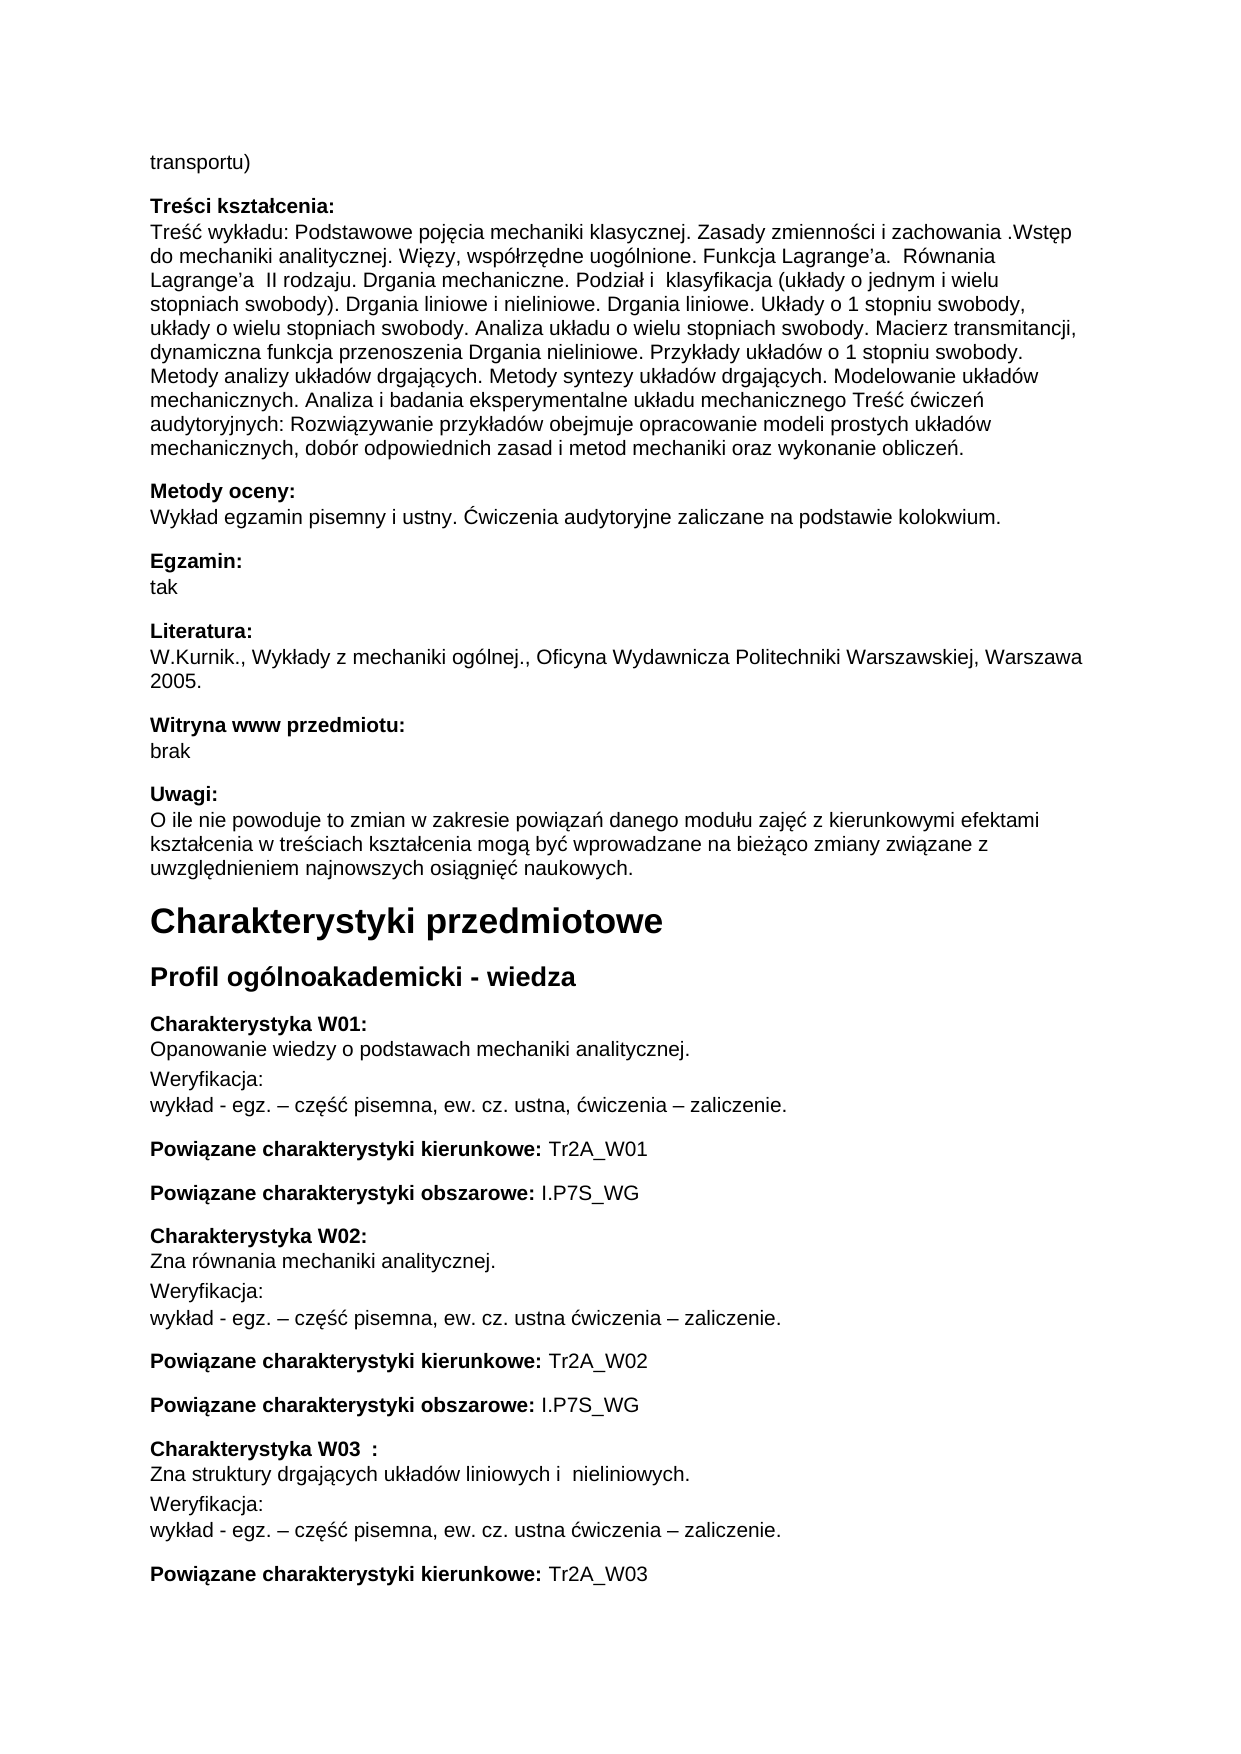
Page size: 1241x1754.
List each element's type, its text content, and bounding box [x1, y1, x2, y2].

text Weryfikacja: [150, 1067, 1090, 1091]
text Treść wykładu: Podstawowe pojęcia mechaniki klasycznej. Zasady zmienności i zachowania .Wstęp do mechaniki analitycznej. Więzy, współrzędne uogólnione. Funkcja Lagrange’a. Równania Lagrange’a II rodzaju. Drgania mechaniczne. Podział i klasyfikacja (układy o jednym i wielu stopniach swobody). Drgania liniowe i nieliniowe. Drgania liniowe. Układy o 1 stopniu swobody, układy o wielu stopniach swobody. Analiza układu o wielu stopniach swobody. Macierz transmitancji, dynamiczna funkcja przenoszenia Drgania nieliniowe. Przykłady układów o 1 stopniu swobody. Metody analizy układów drgających. Metody syntezy układów drgających. Modelowanie układów mechanicznych. Analiza i badania eksperymentalne układu mechanicznego Treść ćwiczeń audytoryjnych: Rozwiązywanie przykładów obejmuje opracowanie modeli prostych układów mechanicznych, dobór odpowiednich zasad i metod mechaniki oraz wykonanie obliczeń. [150, 220, 1090, 459]
text wykład - egz. – część pisemna, ew. cz. ustna ćwiczenia – zaliczenie. [150, 1305, 1090, 1329]
text Witryna www przedmiotu: [150, 712, 1090, 736]
text wykład - egz. – część pisemna, ew. cz. ustna, ćwiczenia – zaliczenie. [150, 1093, 1090, 1117]
text wykład - egz. – część pisemna, ew. cz. ustna ćwiczenia – zaliczenie. [150, 1518, 1090, 1542]
text brak [150, 738, 1090, 762]
text Uwagi: [150, 782, 1090, 806]
text Weryfikacja: [150, 1492, 1090, 1516]
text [150, 150, 1090, 174]
text Charakterystyka W01: [150, 1012, 1090, 1036]
text Treści kształcenia: [150, 194, 1090, 218]
text W.Kurnik., Wykłady z mechaniki ogólnej., Oficyna Wydawnicza Politechniki Warszawskiej, Warszawa 2005. [150, 645, 1090, 693]
text Egzamin: [150, 549, 1090, 573]
text Powiązane charakterystyki kierunkowe: Tr2A_W03 [150, 1562, 1090, 1586]
text tak [150, 575, 1090, 599]
text Zna struktury drgających układów liniowych i nieliniowych. [150, 1462, 1090, 1486]
text Wykład egzamin pisemny i ustny. Ćwiczenia audytoryjne zaliczane na podstawie kolokwium. [150, 505, 1090, 529]
text O ile nie powoduje to zmian w zakresie powiązań danego modułu zajęć z kierunkowymi efektami kształcenia w treściach kształcenia mogą być wprowadzane na bieżąco zmiany związane z uwzględnieniem najnowszych osiągnięć naukowych. [150, 808, 1090, 880]
subtitle Profil ogólnoakademicki - wiedza [150, 961, 1090, 992]
text Powiązane charakterystyki kierunkowe: Tr2A_W02 [150, 1349, 1090, 1373]
subtitle Charakterystyki przedmiotowe [150, 900, 1090, 941]
text Powiązane charakterystyki obszarowe: I.P7S_WG [150, 1393, 1090, 1417]
text Charakterystyka W03 : [150, 1437, 1090, 1461]
text Zna równania mechaniki analitycznej. [150, 1249, 1090, 1273]
text Weryfikacja: [150, 1279, 1090, 1303]
text Charakterystyka W02: [150, 1224, 1090, 1248]
text Literatura: [150, 619, 1090, 643]
text Powiązane charakterystyki obszarowe: I.P7S_WG [150, 1180, 1090, 1204]
text Opanowanie wiedzy o podstawach mechaniki analitycznej. [150, 1037, 1090, 1061]
text Metody oceny: [150, 479, 1090, 503]
text Powiązane charakterystyki kierunkowe: Tr2A_W01 [150, 1137, 1090, 1161]
